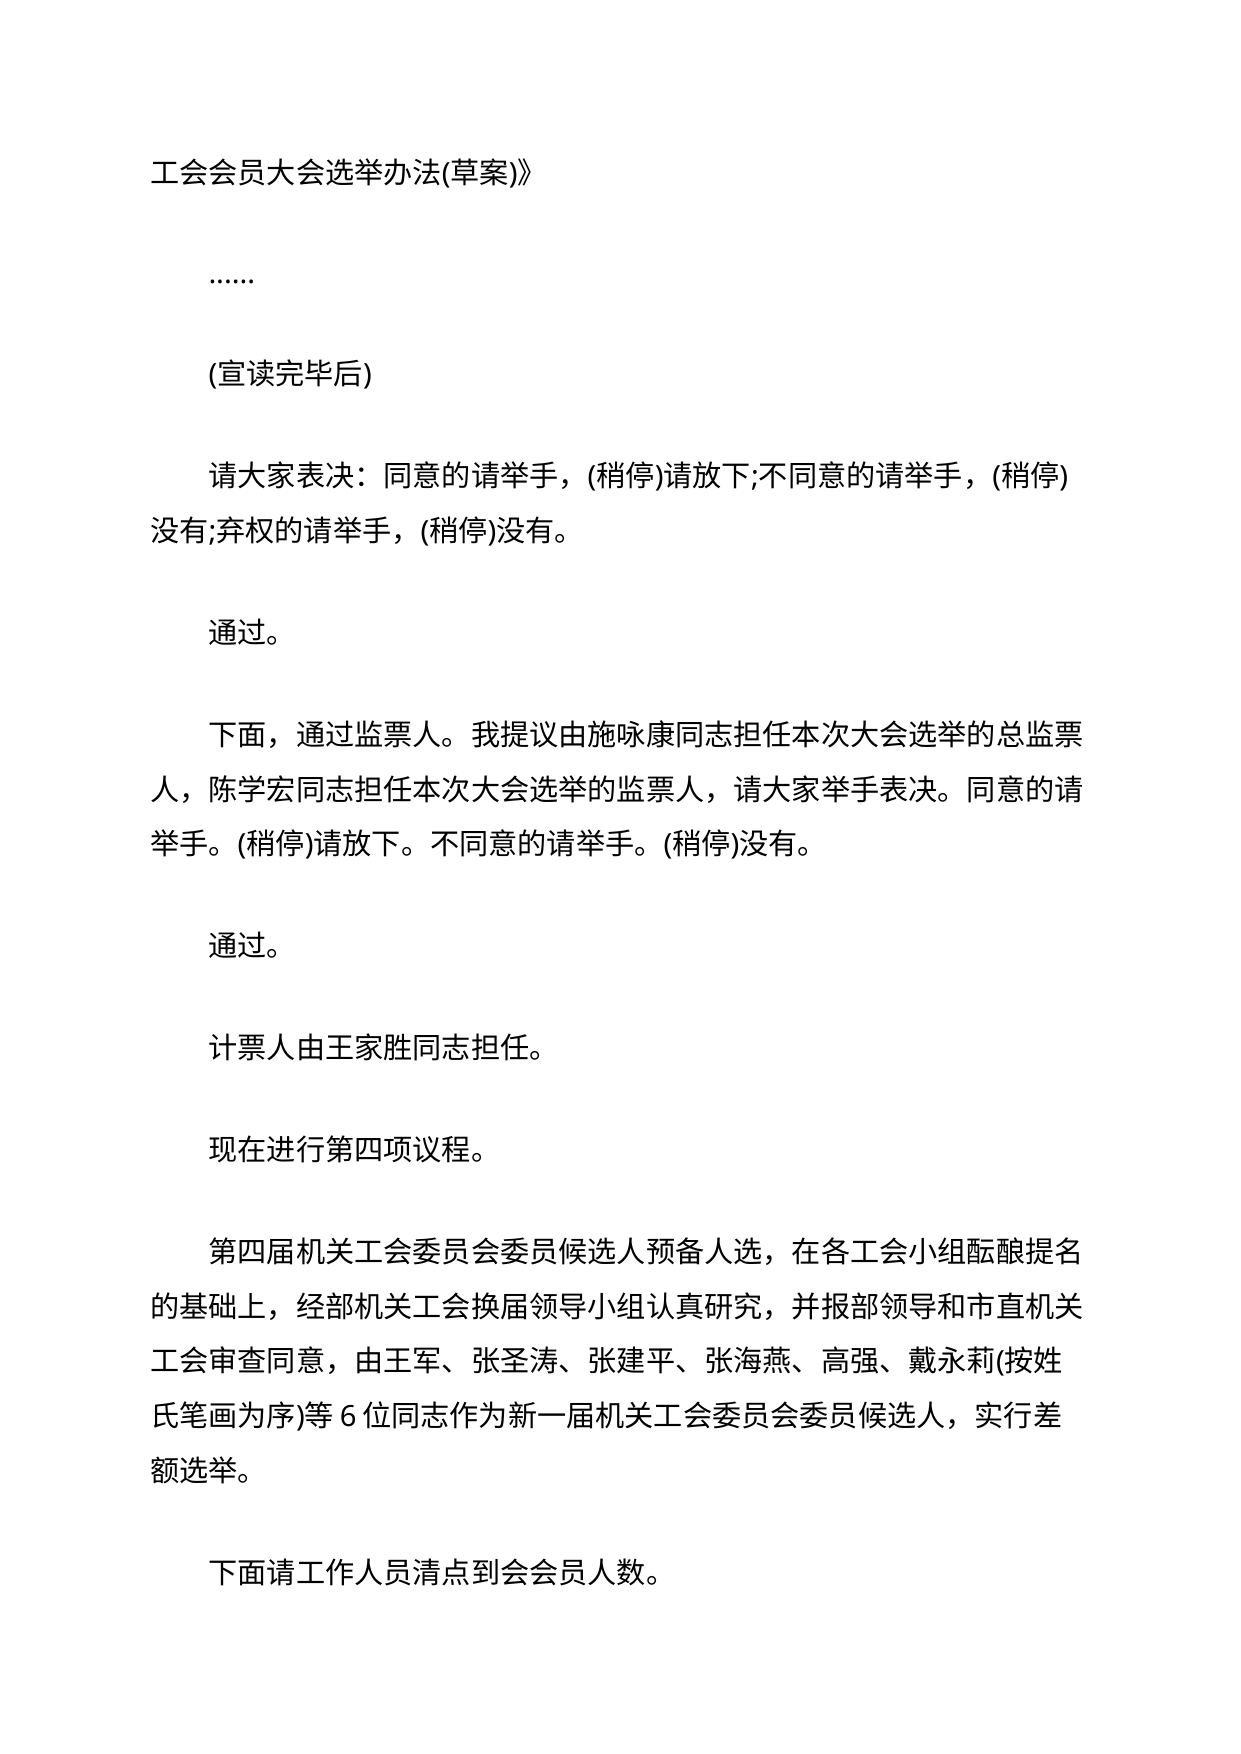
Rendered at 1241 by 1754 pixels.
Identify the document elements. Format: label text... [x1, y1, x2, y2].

text 通过。 [150, 609, 1090, 652]
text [150, 150, 1090, 192]
text 通过。 [150, 923, 1090, 965]
text 第四届机关工会委员会委员候选人预备人选，在各工会小组酝酿提名的基础上，经部机关工会换届领导小组认真研究，并报部领导和市直机关工会审查同意，由王军、张圣涛、张建平、张海燕、高强、戴永莉(按姓氏笔画为序)等6位同志作为新一届机关工会委员会委员候选人，实行差额选举。 [150, 1228, 1090, 1490]
text 计票人由王家胜同志担任。 [150, 1025, 1090, 1067]
text (宣读完毕后) [150, 350, 1090, 393]
text 现在进行第四项议程。 [150, 1126, 1090, 1169]
text 下面，通过监票人。我提议由施咏康同志担任本次大会选举的总监票人，陈学宏同志担任本次大会选举的监票人，请大家举手表决。同意的请举手。(稍停)请放下。不同意的请举手。(稍停)没有。 [150, 711, 1090, 863]
text 下面请工作人员清点到会会员人数。 [150, 1550, 1090, 1592]
text ...... [150, 252, 1090, 292]
text 请大家表决：同意的请举手，(稍停)请放下;不同意的请举手，(稍停)没有;弃权的请举手，(稍停)没有。 [150, 452, 1090, 550]
